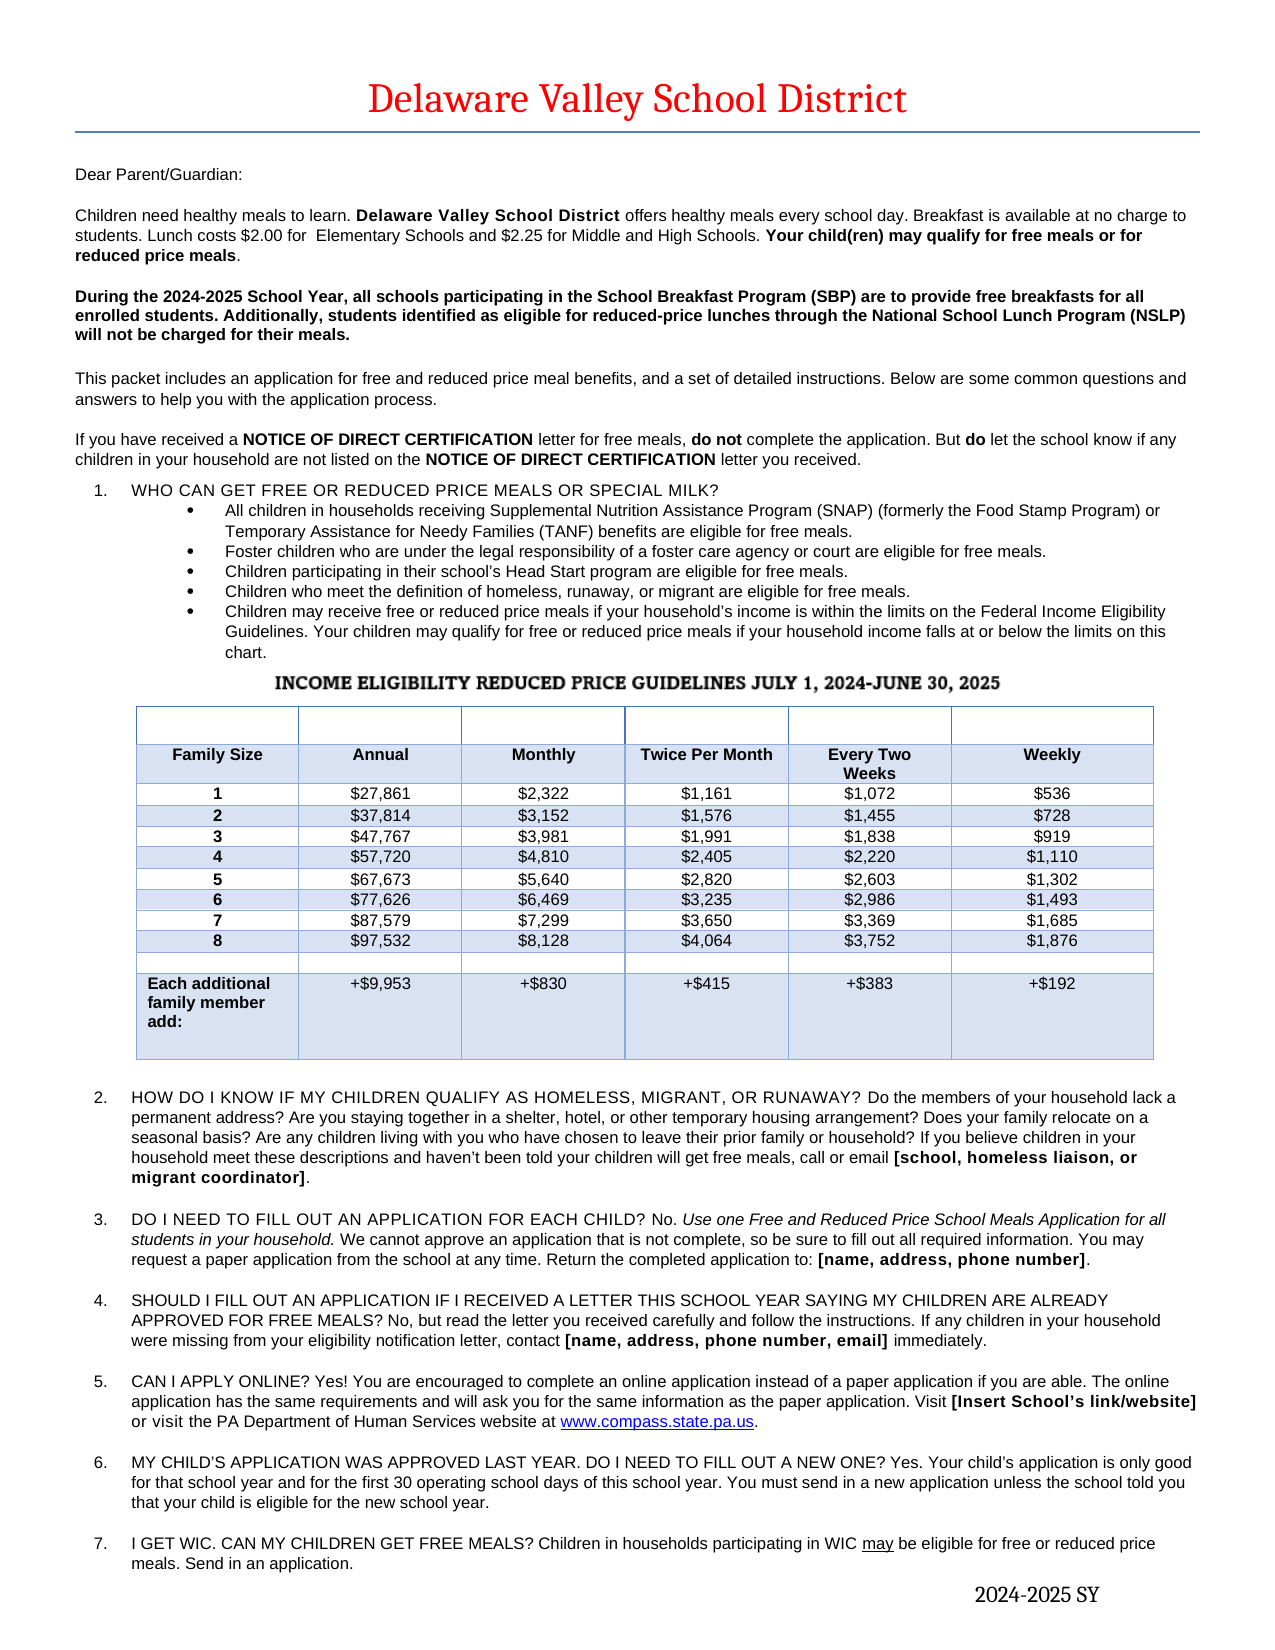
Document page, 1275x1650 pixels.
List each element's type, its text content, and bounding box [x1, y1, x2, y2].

list Children who meet the definition of homeless, runaway, or migrant are eligible for free meals. [187, 582, 1200, 601]
picture [262, 662, 1013, 705]
list Children may receive free or reduced price meals if your household’s income is within the limits on the Federal Income Eligibility Guidelines. Your children may qualify for free or reduced price meals if your household income falls at or below the limits on this chart. [187, 602, 1200, 662]
table_cell $8,128 [462, 931, 624, 952]
table_cell [626, 953, 788, 973]
table_cell $1,110 [952, 847, 1153, 868]
table_cell $2,322 [462, 784, 624, 805]
table_cell $1,455 [789, 806, 951, 826]
table_cell $87,579 [299, 911, 461, 930]
table_cell $4,810 [462, 847, 624, 868]
table_header [952, 707, 1153, 743]
table_cell $728 [952, 806, 1153, 826]
table_header [137, 707, 298, 743]
table_cell [789, 953, 951, 973]
table_cell 1 [137, 784, 298, 805]
table_header [462, 707, 624, 743]
table_cell $57,720 [299, 847, 461, 868]
list Who can get free OR REDUCED PRICE meals or Special MILK? [94, 481, 1200, 500]
text During the 2024-2025 School Year, all schools participating in the School Breakfast Program (SBP) are to provide free breakfasts for all enrolled students. Additionally, students identified as eligible for reduced-price lunches through the National School Lunch Program (NSLP) will not be charged for their meals. [75, 287, 1200, 344]
list CAN I APPLY ONLINE? Yes! You are encouraged to complete an online application instead of a paper application if you are able. The online application has the same requirements and will ask you for the same information as the paper application. Visit [Insert School’s link/website] or visit the PA Department of Human Services website at www.compass.state.pa.us. [94, 1372, 1200, 1431]
table_cell 6 [137, 890, 298, 909]
table_cell $919 [952, 827, 1153, 846]
table_cell $6,469 [462, 890, 624, 909]
title Delaware Valley School District [75, 75, 1200, 131]
table_cell $4,064 [626, 931, 788, 952]
list I GET WIC. CAN MY CHILDREN GET FREE MEALS? Children in households participating in WIC may be eligible for free or reduced price meals. Send in an application. [94, 1534, 1200, 1573]
table_cell $2,220 [789, 847, 951, 868]
text Children need healthy meals to learn. Delaware Valley School District offers healthy meals every school day. Breakfast is available at no charge to students. Lunch costs $2.00 for Elementary Schools and $2.25 for Middle and High Schools. Your child(ren) may qualify for free meals or for reduced price meals. [75, 206, 1200, 265]
table_cell Family Size [137, 745, 298, 783]
table_cell $2,405 [626, 847, 788, 868]
table_cell $536 [952, 784, 1153, 805]
table_cell $2,820 [626, 869, 788, 889]
table_cell $5,640 [462, 869, 624, 889]
table_cell $1,072 [789, 784, 951, 805]
table_cell $27,861 [299, 784, 461, 805]
text This packet includes an application for free and reduced price meal benefits, and a set of detailed instructions. Below are some common questions and answers to help you with the application process. [75, 369, 1200, 408]
table_cell +$415 [626, 974, 788, 1059]
table_cell $1,685 [952, 911, 1153, 930]
table_cell 8 [137, 931, 298, 952]
table_cell $3,752 [789, 931, 951, 952]
table_cell $7,299 [462, 911, 624, 930]
table_cell $3,650 [626, 911, 788, 930]
table_cell +$9,953 [299, 974, 461, 1059]
table_cell $47,767 [299, 827, 461, 846]
table_cell $1,493 [952, 890, 1153, 909]
table_cell $1,161 [626, 784, 788, 805]
list SHOULD I FILL OUT AN APPLICATION IF I RECEIVED A LETTER THIS SCHOOL YEAR SAYING MY CHILDREN ARE ALREADY APPROVED FOR FREE MEALS? No, but read the letter you received carefully and follow the instructions. If any children in your household were missing from your eligibility notification letter, contact [name, address, phone number, email] immediately. [94, 1290, 1200, 1350]
table_cell Annual [299, 745, 461, 783]
text If you have received a NOTICE OF DIRECT CERTIFICATION letter for free meals, do not complete the application. But do let the school know if any children in your household are not listed on the NOTICE OF DIRECT CERTIFICATION letter you received. [75, 430, 1200, 468]
table_cell $1,876 [952, 931, 1153, 952]
table_cell $1,838 [789, 827, 951, 846]
table_header [626, 707, 788, 743]
table_cell 7 [137, 911, 298, 930]
table_cell +$383 [789, 974, 951, 1059]
table_cell Every Two Weeks [789, 745, 951, 783]
text Dear Parent/Guardian: [75, 164, 1200, 184]
list Do I need to fill out an application for each child? No. Use one Free and Reduced Price School Meals Application for all students in your household. We cannot approve an application that is not complete, so be sure to fill out all required information. You may request a paper application from the school at any time. Return the completed application to: [name, address, phone number]. [94, 1209, 1200, 1269]
table_cell [137, 953, 298, 973]
table_cell $3,369 [789, 911, 951, 930]
table_cell $67,673 [299, 869, 461, 889]
table_cell $77,626 [299, 890, 461, 909]
table_cell Each additional family member add: [137, 974, 298, 1059]
list All children in households receiving Supplemental Nutrition Assistance Program (SNAP) (formerly the Food Stamp Program) or Temporary Assistance for Needy Families (TANF) benefits are eligible for free meals. [187, 501, 1200, 541]
table_cell 5 [137, 869, 298, 889]
table_cell $1,576 [626, 806, 788, 826]
table_cell 2 [137, 806, 298, 826]
list MY CHILD’S APPLICATION WAS APPROVED LAST YEAR. DO I NEED TO FILL OUT A NEW ONE? Yes. Your child’s application is only good for that school year and for the first 30 operating school days of this school year. You must send in a new application unless the school told you that your child is eligible for the new school year. [94, 1453, 1200, 1512]
table_cell [952, 953, 1153, 973]
table_cell $2,603 [789, 869, 951, 889]
table_cell +$192 [952, 974, 1153, 1059]
table_header [789, 707, 951, 743]
table_cell $3,981 [462, 827, 624, 846]
table_cell $3,152 [462, 806, 624, 826]
table_cell Monthly [462, 745, 624, 783]
table_cell $1,302 [952, 869, 1153, 889]
list Foster children who are under the legal responsibility of a foster care agency or court are eligible for free meals. [187, 541, 1200, 561]
table_cell $97,532 [299, 931, 461, 952]
list HOW DO I KNOW IF MY CHILDREN QUALIFY AS homeless, MIGRANT, OR RUNAWAY? Do the members of your household lack a permanent address? Are you staying together in a shelter, hotel, or other temporary housing arrangement? Does your family relocate on a seasonal basis? Are any children living with you who have chosen to leave their prior family or household? If you believe children in your household meet these descriptions and haven’t been told your children will get free meals, call or email [school, homeless liaison, or migrant coordinator]. [94, 1088, 1200, 1187]
table_cell Weekly [952, 745, 1153, 783]
table_cell $2,986 [789, 890, 951, 909]
table_cell 4 [137, 847, 298, 868]
table_cell $3,235 [626, 890, 788, 909]
list Children participating in their school’s Head Start program are eligible for free meals. [187, 562, 1200, 581]
table_cell $37,814 [299, 806, 461, 826]
table_cell $1,991 [626, 827, 788, 846]
table_cell [462, 953, 624, 973]
table_cell +$830 [462, 974, 624, 1059]
table_cell [299, 953, 461, 973]
table_cell 3 [137, 827, 298, 846]
table_cell Twice Per Month [626, 745, 788, 783]
table_header [299, 707, 461, 743]
